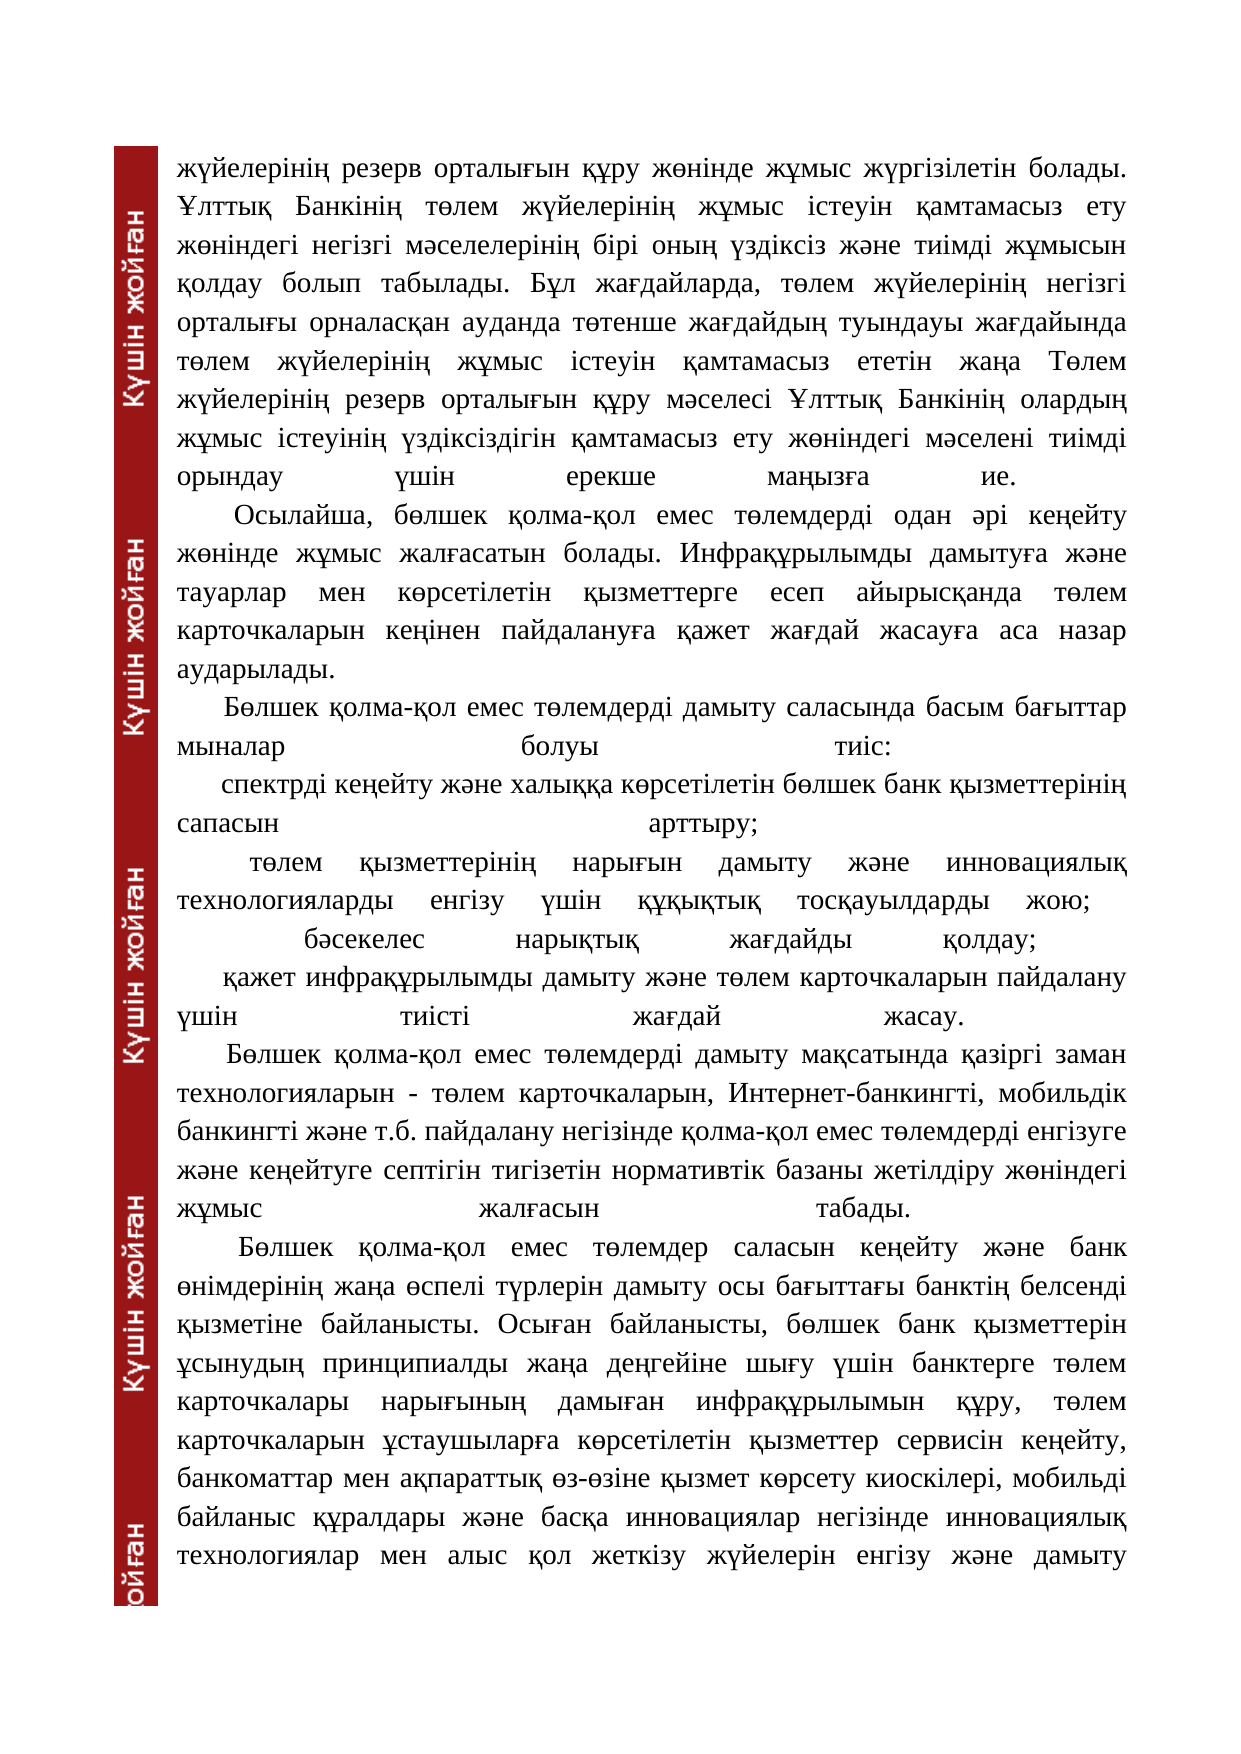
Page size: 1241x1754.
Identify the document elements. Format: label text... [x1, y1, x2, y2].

picture [114, 146, 158, 150]
picture [114, 1571, 158, 1606]
